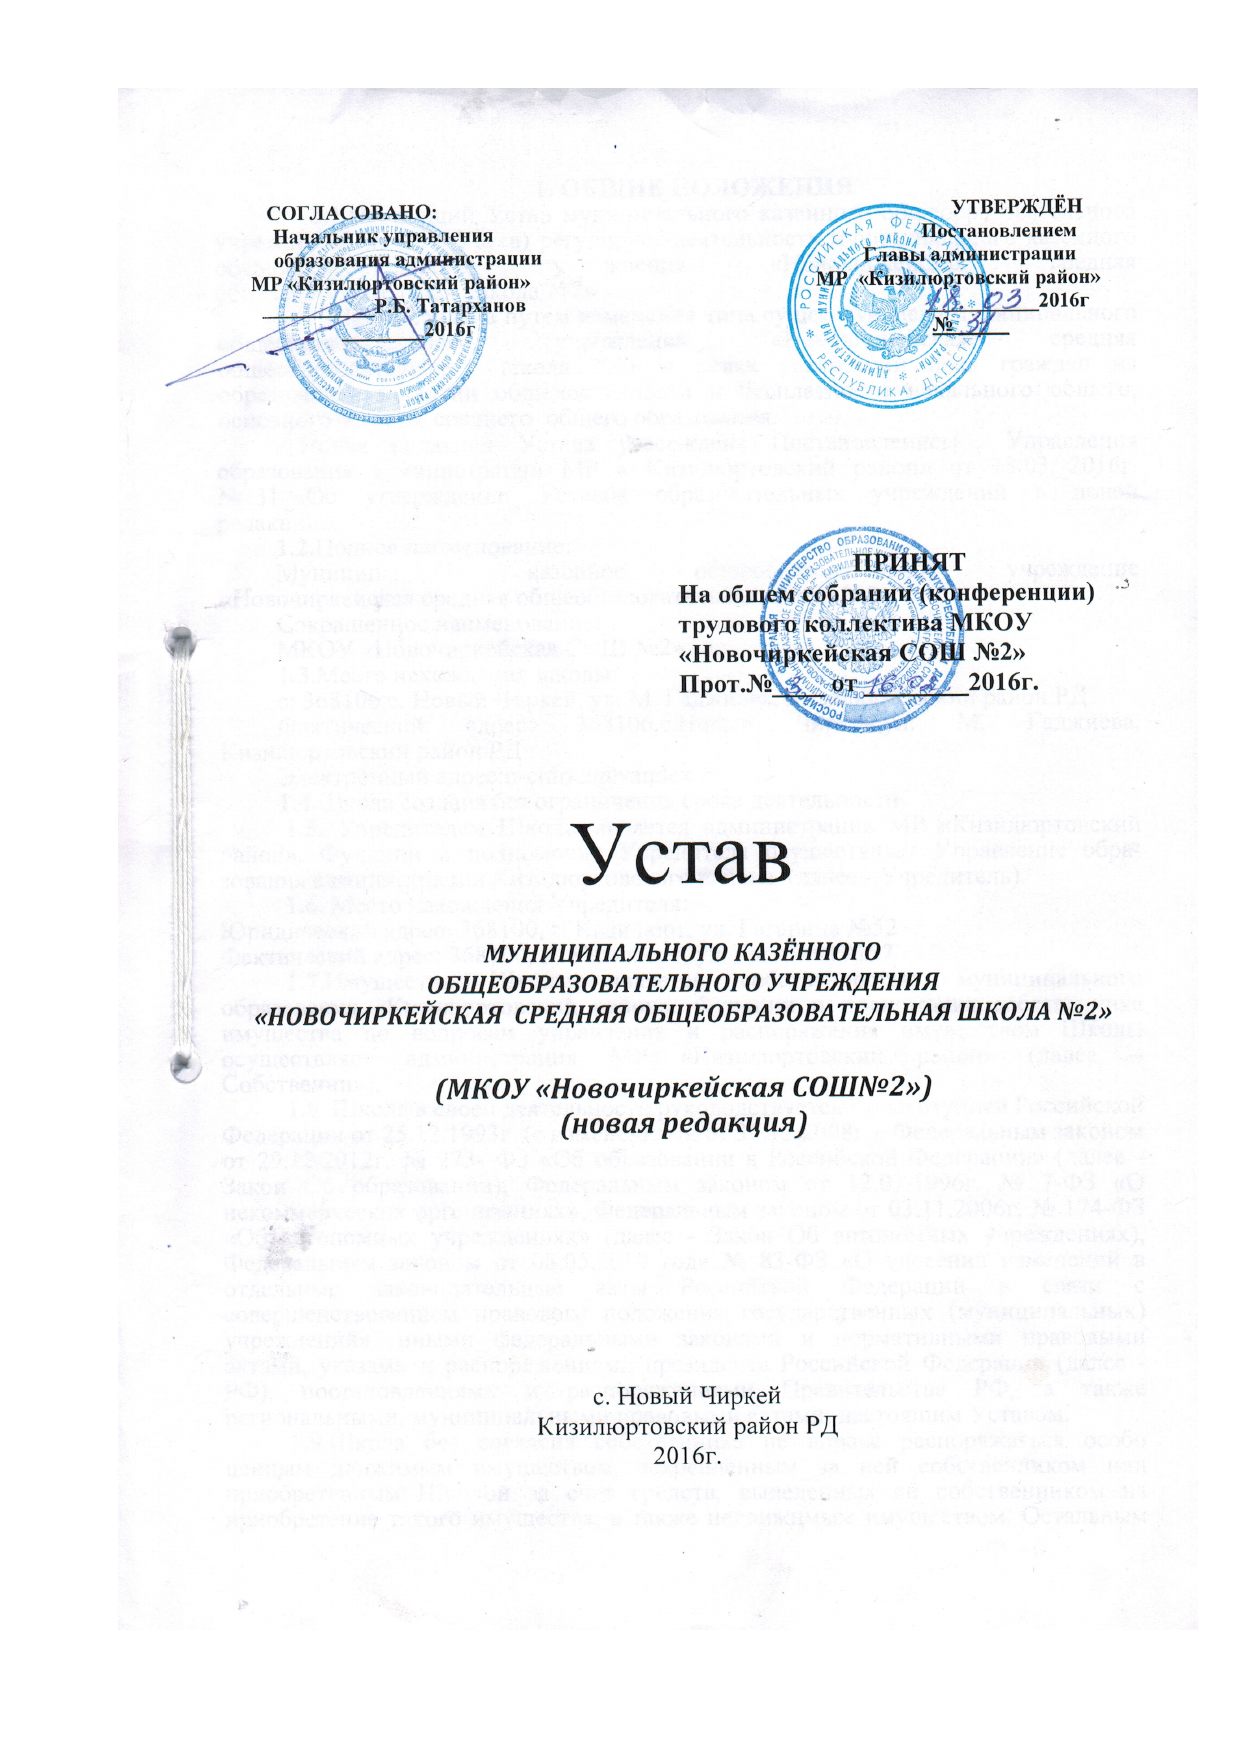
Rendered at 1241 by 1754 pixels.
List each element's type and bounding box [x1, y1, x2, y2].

picture [118, 88, 1198, 1630]
